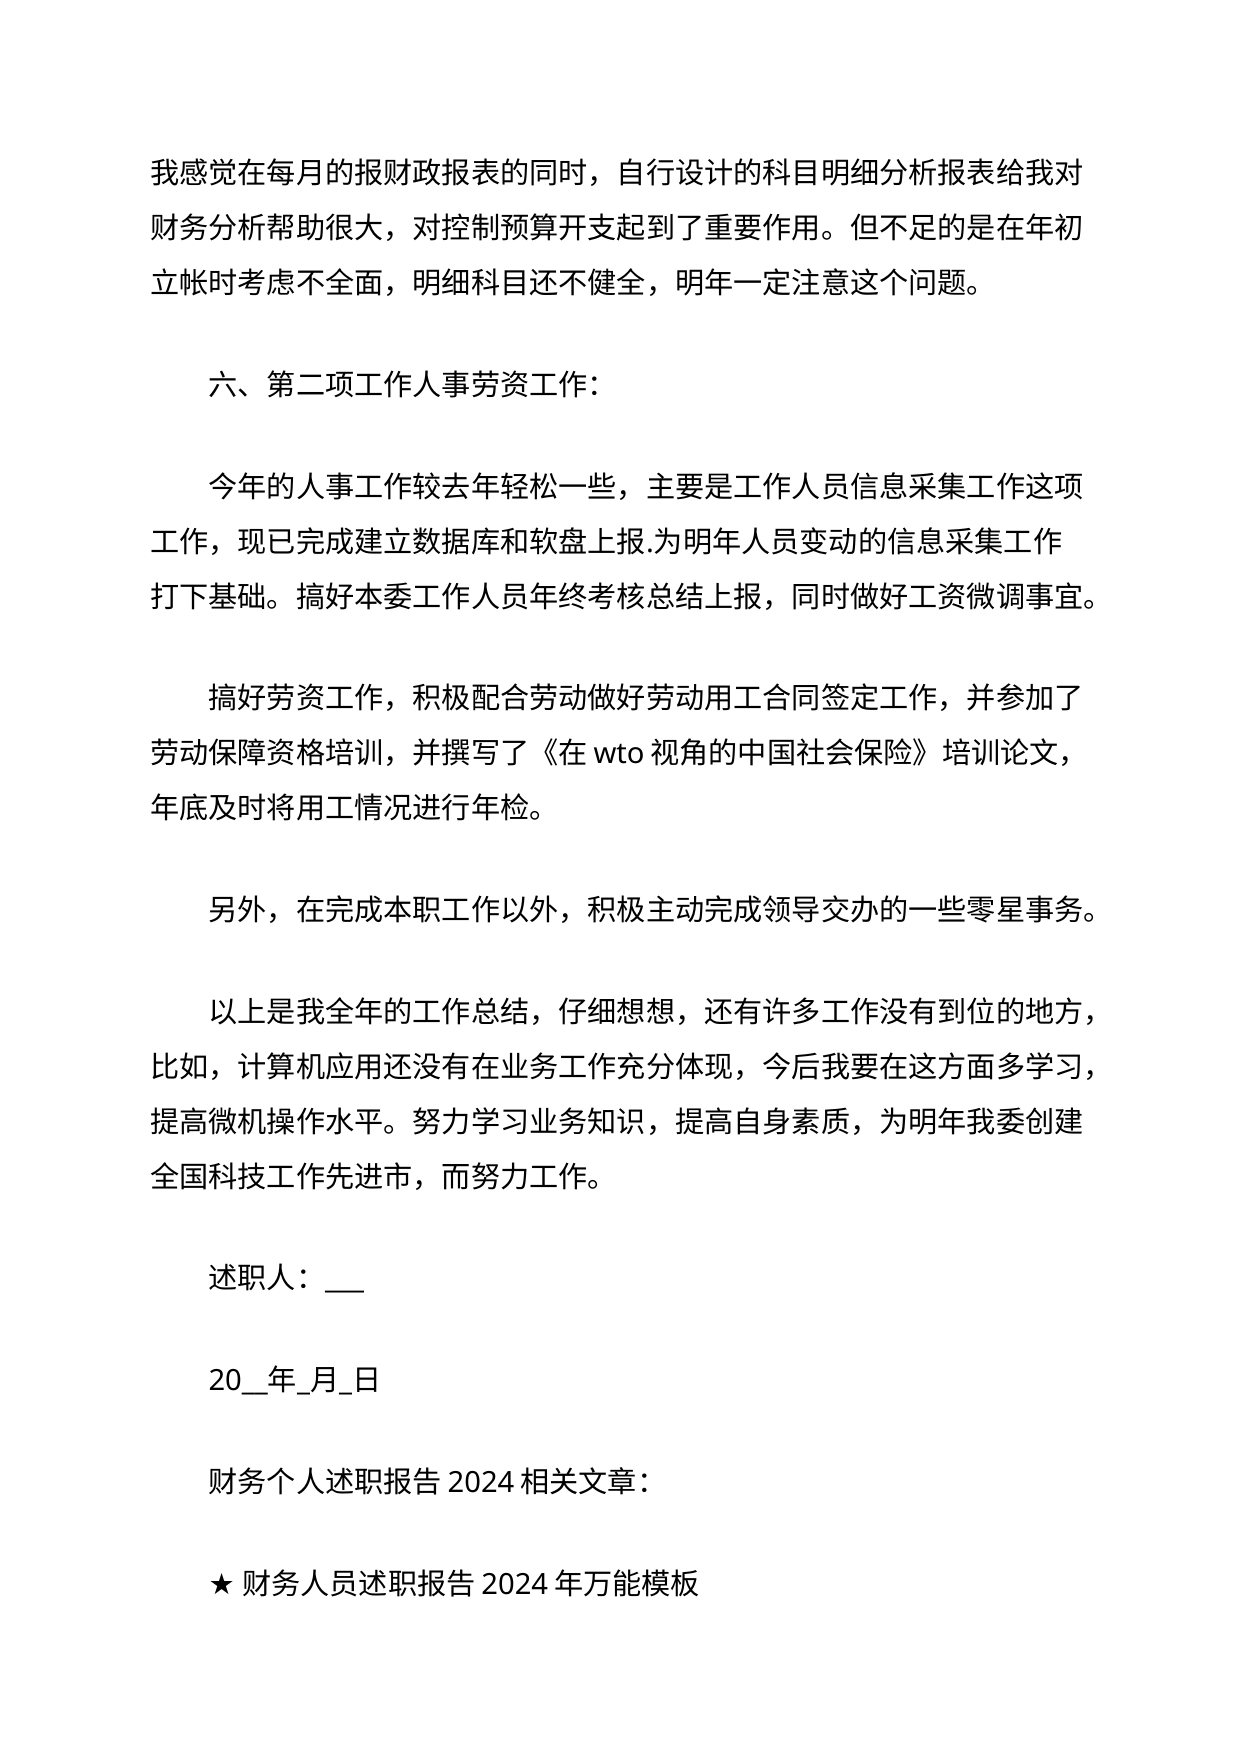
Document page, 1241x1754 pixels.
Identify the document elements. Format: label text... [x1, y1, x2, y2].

text 今年的人事工作较去年轻松一些，主要是工作人员信息采集工作这项工作，现已完成建立数据库和软盘上报.为明年人员变动的信息采集工作打下基础。搞好本委工作人员年终考核总结上报，同时做好工资微调事宜。 [150, 463, 1090, 616]
text 20__年_月_日 [150, 1357, 1090, 1399]
text 另外，在完成本职工作以外，积极主动完成领导交办的一些零星事务。 [150, 887, 1090, 929]
text 述职人：___ [150, 1255, 1090, 1297]
text 搞好劳资工作，积极配合劳动做好劳动用工合同签定工作，并参加了劳动保障资格培训，并撰写了《在wto视角的中国社会保险》培训论文，年底及时将用工情况进行年检。 [150, 675, 1090, 827]
text ★ 财务人员述职报告2024年万能模板 [150, 1561, 1090, 1603]
text 六、第二项工作人事劳资工作： [150, 362, 1090, 404]
text 以上是我全年的工作总结，仔细想想，还有许多工作没有到位的地方，比如，计算机应用还没有在业务工作充分体现，今后我要在这方面多学习，提高微机操作水平。努力学习业务知识，提高自身素质，为明年我委创建全国科技工作先进市，而努力工作。 [150, 988, 1090, 1195]
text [150, 150, 1090, 302]
text 财务个人述职报告2024相关文章： [150, 1459, 1090, 1501]
